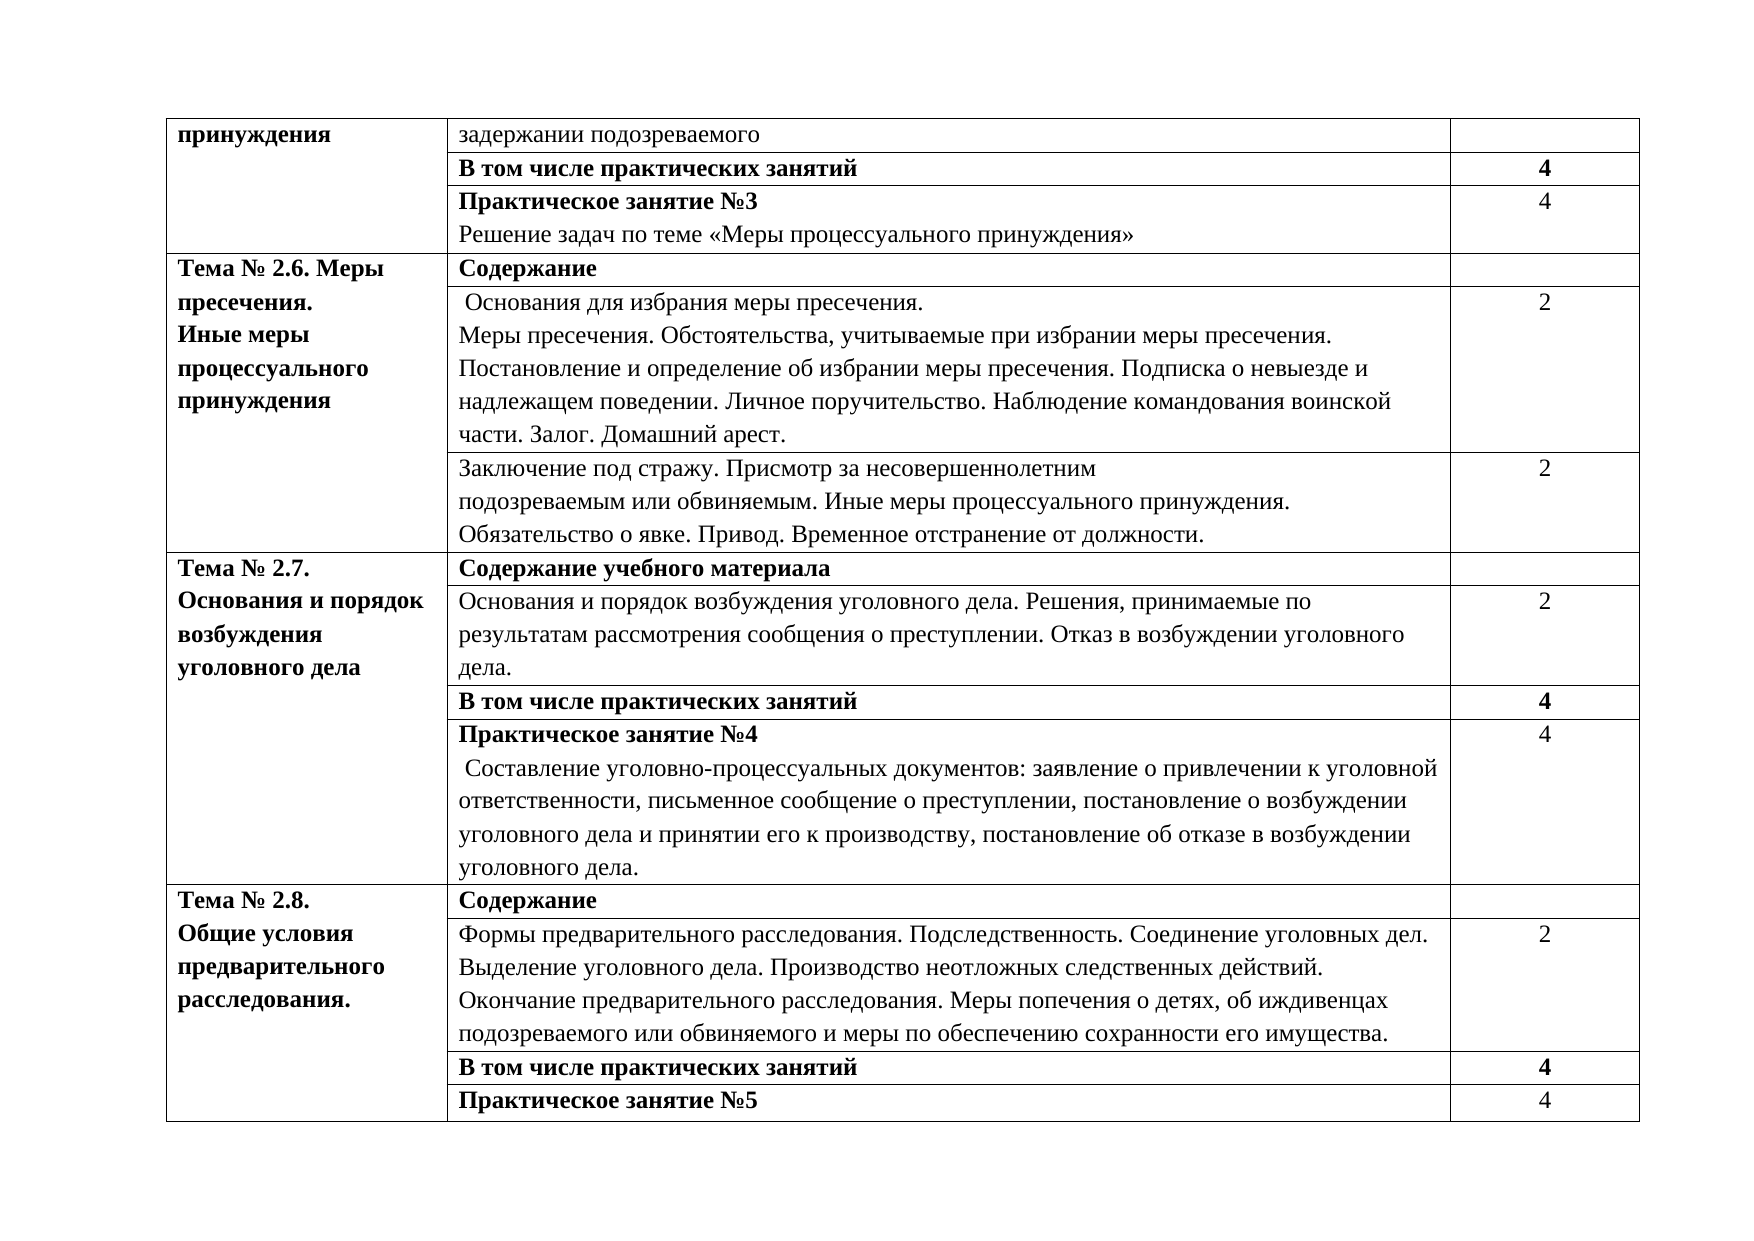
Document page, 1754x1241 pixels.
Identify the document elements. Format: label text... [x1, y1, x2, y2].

table_cell Содержание [448, 254, 1450, 286]
table_cell 2 [1451, 586, 1639, 685]
table_cell 2 [1451, 287, 1639, 452]
table_cell [1451, 885, 1639, 918]
table_cell 4 [1451, 720, 1639, 884]
table_cell Основания и порядок возбуждения уголовного дела. Решения, принимаемые по результатам рассмотрения сообщения о преступлении. Отказ в возбуждении уголовного дела. [448, 586, 1450, 685]
table_cell Тема № 2.7. Основания и порядок возбуждения уголовного дела [167, 553, 447, 884]
table_cell [1451, 553, 1639, 585]
table_cell Содержание [448, 885, 1450, 918]
table_cell Формы предварительного расследования. Подследственность. Соединение уголовных дел. Выделение уголовного дела. Производство неотложных следственных действий. Окончание предварительного расследования. Меры попечения о детях, об иждивенцах подозреваемого или обвиняемого и меры по обеспечению сохранности его имущества. [448, 919, 1450, 1051]
table_cell 4 [1451, 1052, 1639, 1084]
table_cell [448, 1085, 1450, 1121]
table_cell В том числе практических занятий [448, 686, 1450, 718]
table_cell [448, 119, 1450, 152]
table_cell 4 [1451, 153, 1639, 185]
table_cell Заключение под стражу. Присмотр за несовершеннолетним подозреваемым или обвиняемым. Иные меры процессуального принуждения. Обязательство о явке. Привод. Временное отстранение от должности. [448, 453, 1450, 552]
table_cell Практическое занятие №4 Составление уголовно-процессуальных документов: заявление о привлечении к уголовной ответственности, письменное сообщение о преступлении, постановление о возбуждении уголовного дела и принятии его к производству, постановление об отказе в возбуждении уголовного дела. [448, 720, 1450, 884]
table_cell 2 [1451, 919, 1639, 1051]
table_cell 4 [1451, 186, 1639, 252]
table_cell 4 [1451, 1085, 1639, 1121]
table_cell 4 [1451, 686, 1639, 718]
table_cell Основания для избрания меры пресечения. Меры пресечения. Обстоятельства, учитываемые при избрании меры пресечения. Постановление и определение об избрании меры пресечения. Подписка о невыезде и надлежащем поведении. Личное поручительство. Наблюдение командования воинской части. Залог. Домашний арест. [448, 287, 1450, 452]
table_cell Практическое занятие №3 Решение задач по теме «Меры процессуального принуждения» [448, 186, 1450, 252]
table_cell Тема № 2.8. Общие условия предварительного расследования. [167, 885, 447, 1121]
table_cell Тема № 2.6. Меры пресечения. Иные меры процессуального принуждения [167, 254, 447, 552]
table_cell 2 [1451, 119, 1639, 152]
table_cell В том числе практических занятий [448, 1052, 1450, 1084]
table_cell [1451, 254, 1639, 286]
table_cell Содержание учебного материала [448, 553, 1450, 585]
table_cell 2 [1451, 453, 1639, 552]
table_cell В том числе практических занятий [448, 153, 1450, 185]
